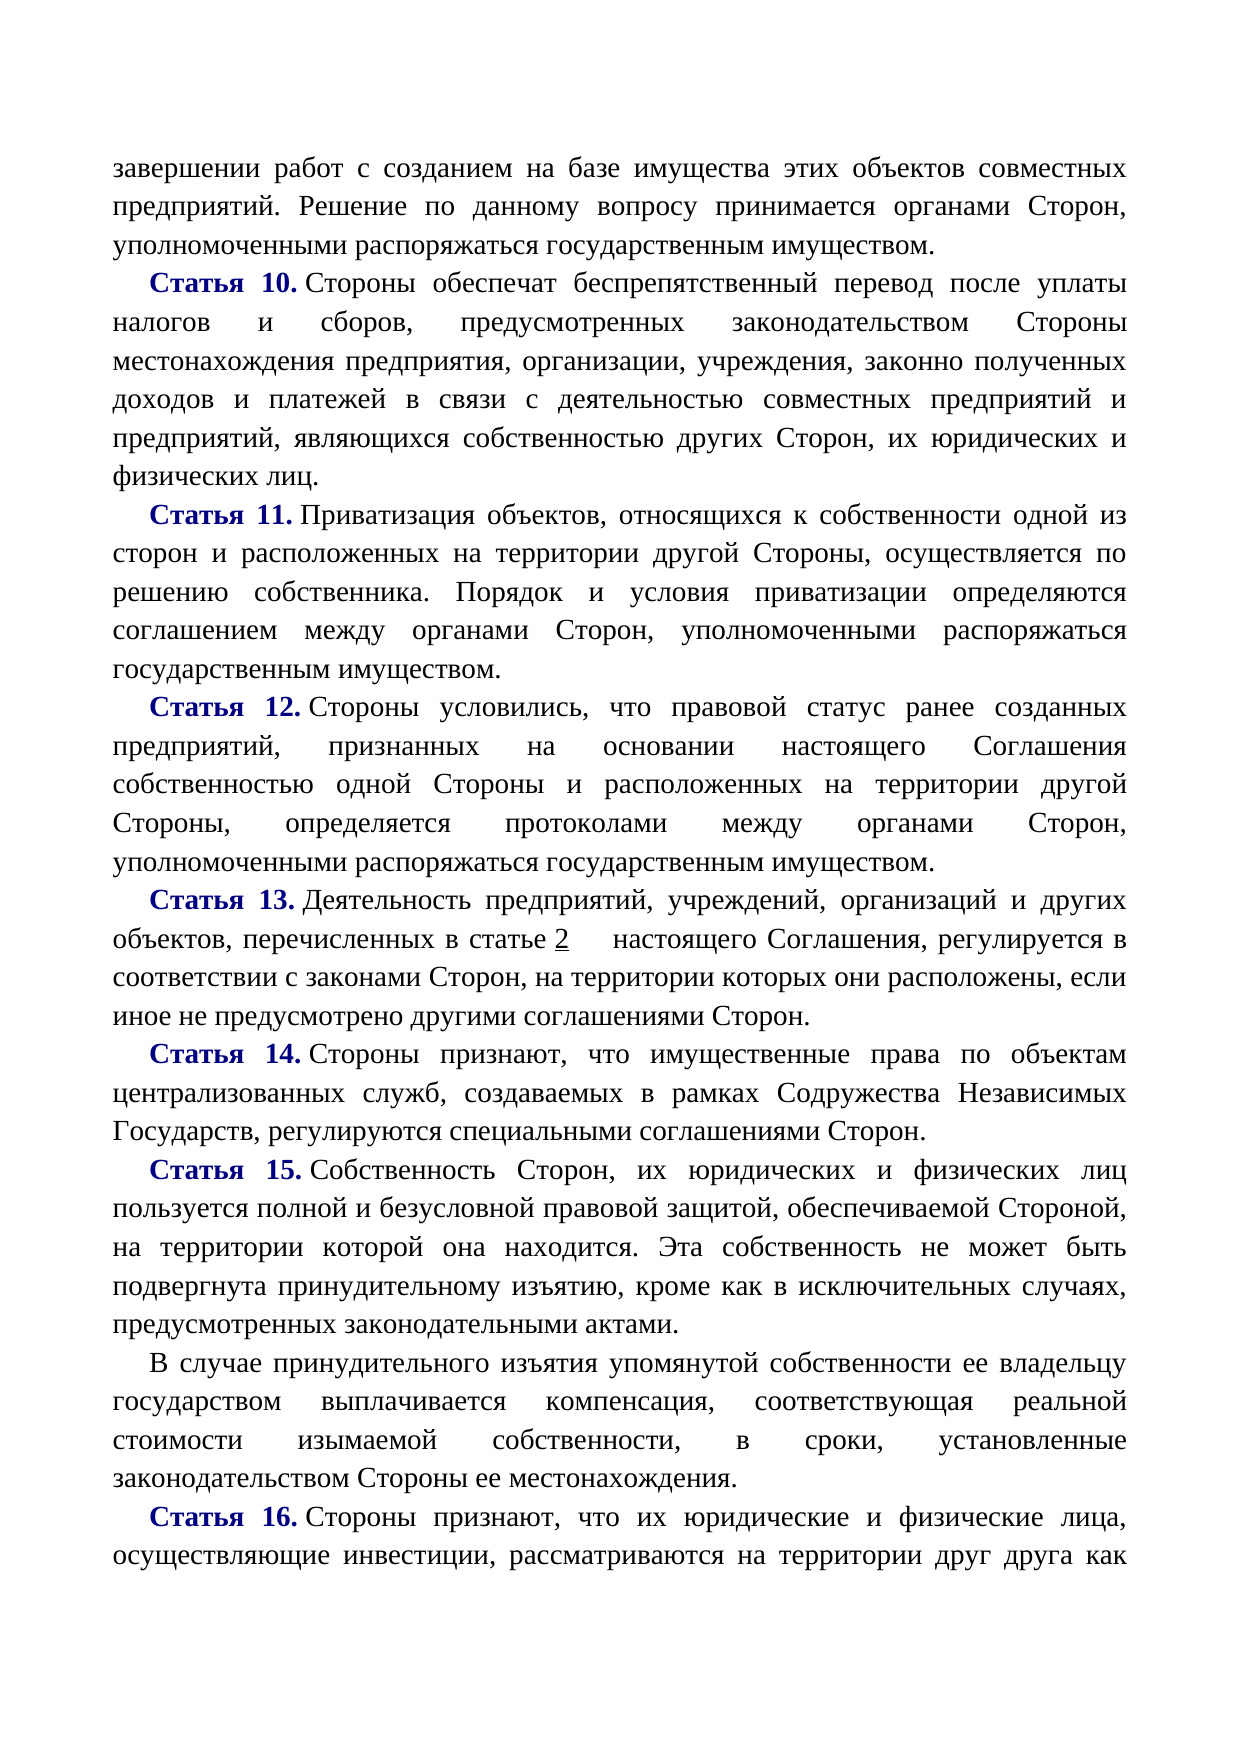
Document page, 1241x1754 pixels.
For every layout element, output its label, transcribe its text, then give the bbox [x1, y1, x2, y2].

text В случае принудительного изъятия упомянутой собственности ее владельцу государством выплачивается компенсация, соответствующая реальной стоимости изымаемой собственности, в сроки, установленные законодательством Стороны ее местонахождения. [112, 1345, 1128, 1494]
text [112, 150, 1128, 261]
text Статья 15. Собственность Сторон, их юридических и физических лиц пользуется полной и безусловной правовой защитой, обеспечиваемой Стороной, на территории которой она находится. Эта собственность не может быть подвергнута принудительному изъятию, кроме как в исключительных случаях, предусмотренных законодательными актами. [112, 1152, 1128, 1340]
text Статья 10. Стороны обеспечат беспрепятственный перевод после уплаты налогов и сборов, предусмотренных законодательством Стороны местонахождения предприятия, организации, учреждения, законно полученных доходов и платежей в связи с деятельностью совместных предприятий и предприятий, являющихся собственностью других Сторон, их юридических и физических лиц. [112, 266, 1128, 492]
text Статья 11. Приватизация объектов, относящихся к собственности одной из сторон и расположенных на территории другой Стороны, осуществляется по решению собственника. Порядок и условия приватизации определяются соглашением между органами Сторон, уполномоченными распоряжаться государственным имуществом. [112, 497, 1128, 684]
text Статья 14. Стороны признают, что имущественные права по объектам централизованных служб, создаваемых в рамках Содружества Независимых Государств, регулируются специальными соглашениями Сторон. [112, 1036, 1128, 1147]
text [112, 1499, 1128, 1571]
text Статья 13. Деятельность предприятий, учреждений, организаций и других объектов, перечисленных в статье 2 настоящего Соглашения, регулируется в соответствии с законами Сторон, на территории которых они расположены, если иное не предусмотрено другими соглашениями Сторон. [112, 882, 1128, 1031]
text Статья 12. Стороны условились, что правовой статус ранее созданных предприятий, признанных на основании настоящего Соглашения собственностью одной Стороны и расположенных на территории другой Стороны, определяется протоколами между органами Сторон, уполномоченными распоряжаться государственным имуществом. [112, 689, 1128, 877]
